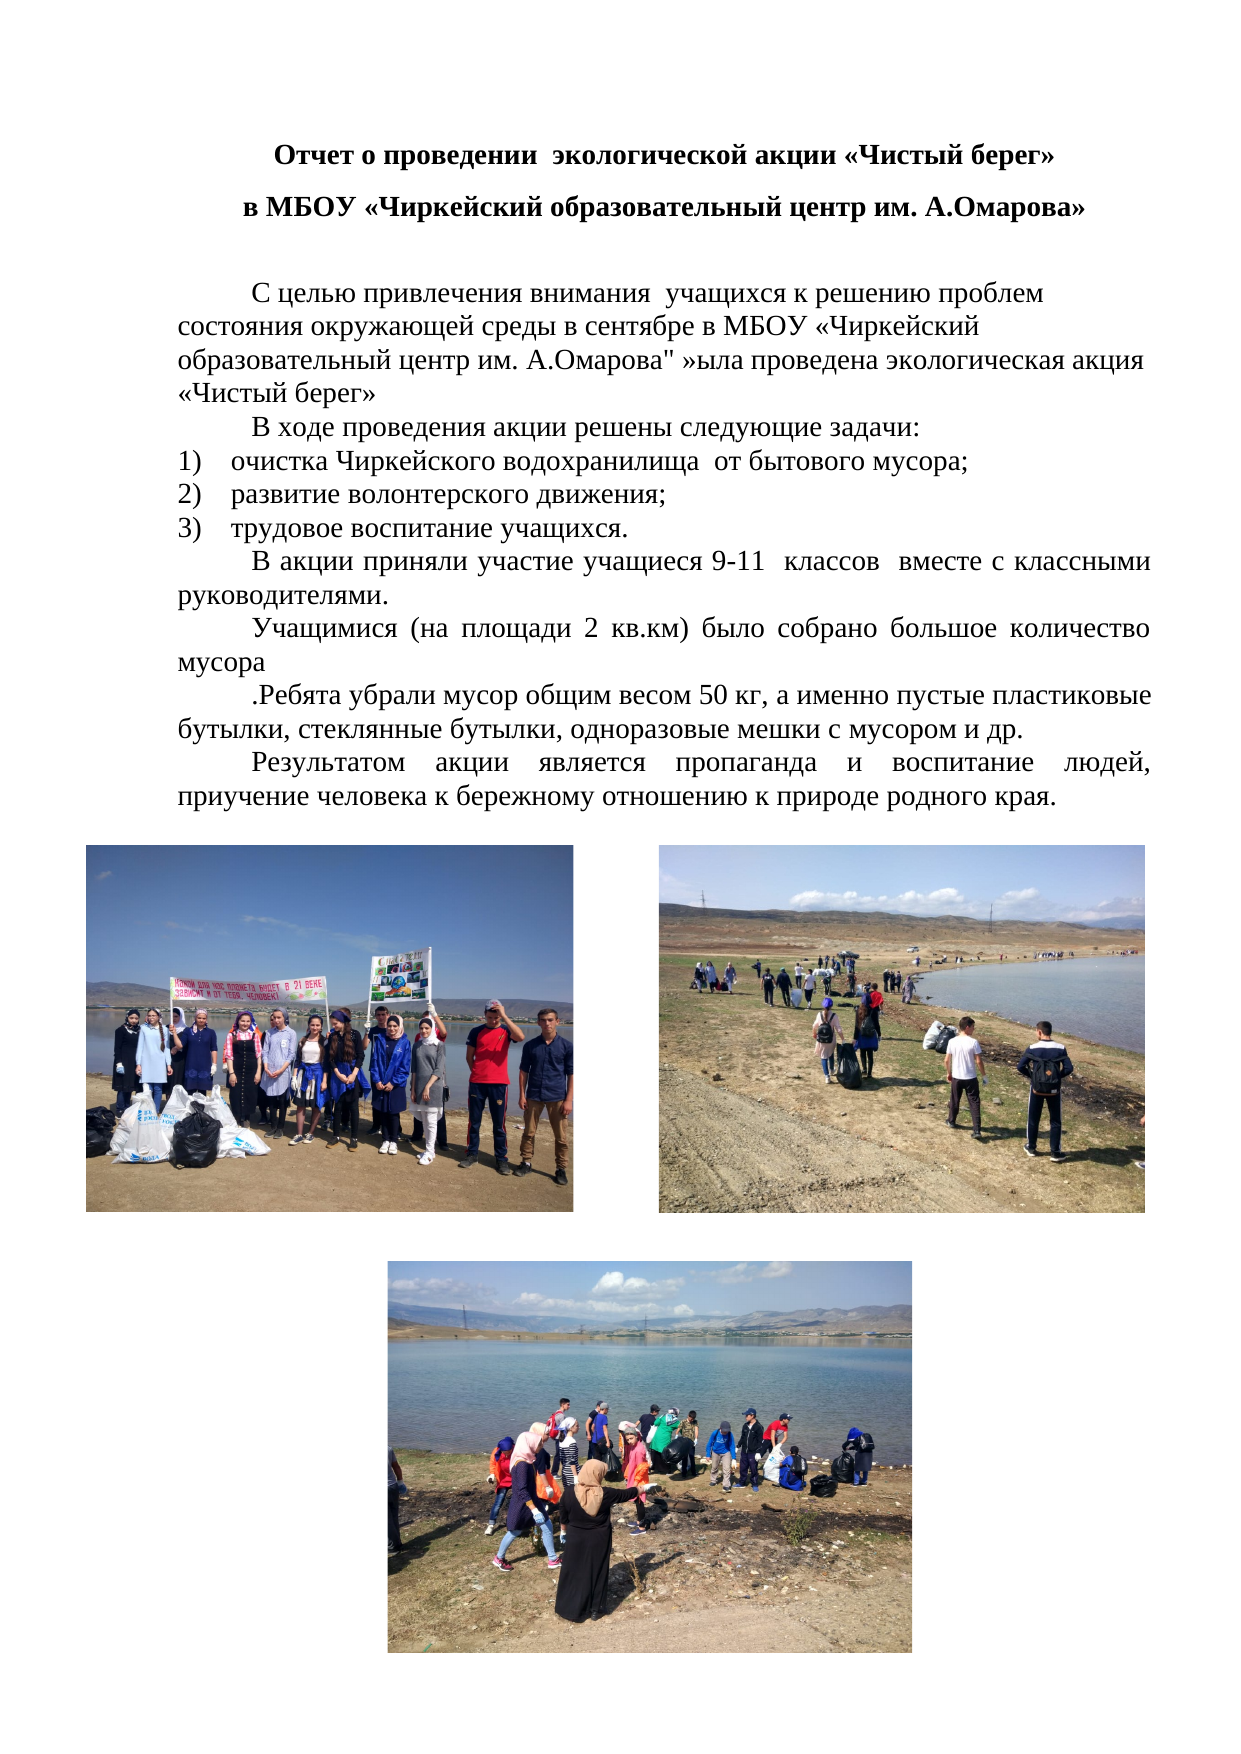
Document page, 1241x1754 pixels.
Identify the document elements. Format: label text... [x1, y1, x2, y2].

text 3) трудовое воспитание учащихся. [177, 510, 1152, 543]
text Отчет о проведении экологической акции «Чистый берег» [177, 137, 1152, 170]
text Результатом акции является пропаганда и воспитание людей, приучение человека к бережному отношению к природе родного края. [177, 744, 1152, 812]
text В акции приняли участие учащиеся 9-11 классов вместе с классными руководителями. [177, 543, 1152, 610]
text С целью привлечения внимания учащихся к решению проблем состояния окружающей среды в сентябре в МБОУ «Чиркейский образовательный центр им. А.Омарова" »ыла проведена экологическая акция «Чистый берег» [177, 275, 1152, 409]
text Учащимися (на площади 2 кв.км) было собрано большое количество мусора [177, 610, 1152, 677]
picture [387, 1261, 912, 1653]
text в МБОУ «Чиркейский образовательный центр им. А.Омарова» [177, 189, 1152, 223]
text .Ребята убрали мусор общим весом 50 кг, а именно пустые пластиковые бутылки, стеклянные бутылки, одноразовые мешки с мусором и др. [177, 677, 1152, 744]
picture [657, 845, 1145, 1211]
text В ходе проведения акции решены следующие задачи: [177, 409, 1152, 443]
picture [86, 845, 573, 1211]
text 1) очистка Чиркейского водохранилища от бытового мусора; [177, 443, 1152, 476]
text 2) развитие волонтерского движения; [177, 476, 1152, 510]
